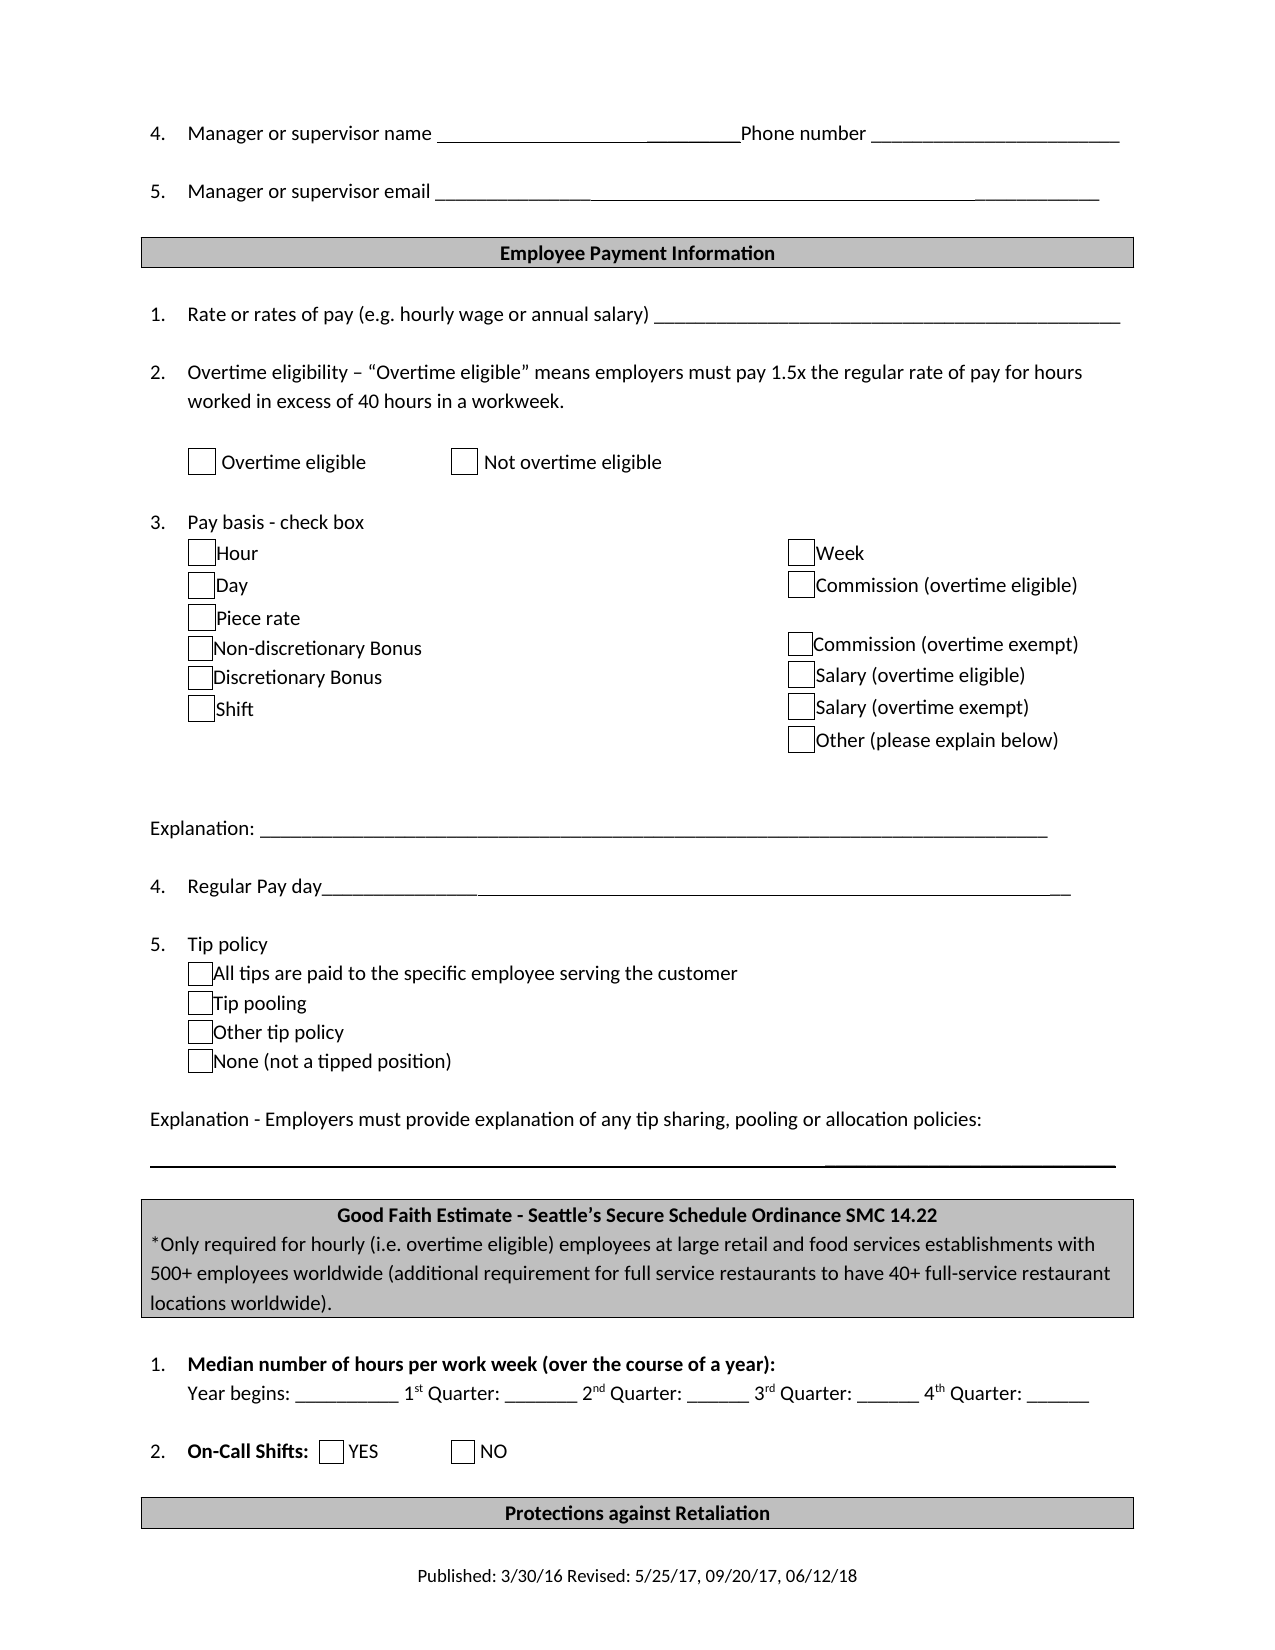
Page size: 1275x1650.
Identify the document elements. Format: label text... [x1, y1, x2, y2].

text Commission (overtime exempt) [750, 631, 1125, 657]
list Discretionary Bonus [187, 664, 600, 690]
list Hour [187, 538, 600, 566]
list Overtime eligible Not overtime eligible [187, 447, 1125, 476]
text Good Faith Estimate - Seattle’s Secure Schedule Ordinance SMC 14.22 [142, 1200, 1133, 1228]
text All tips are paid to the specific employee serving the customer [150, 961, 1125, 986]
list On-Call Shifts: YES NO [150, 1439, 1125, 1464]
text None (not a tipped position) [150, 1048, 1125, 1073]
text Salary (overtime eligible) [750, 660, 1125, 688]
text *Only required for hourly (i.e. overtime eligible) employees at large retail and food services establishments with 500+ employees worldwide (additional requirement for full service restaurants to have 40+ full-service restaurant locations worldwide). [142, 1228, 1133, 1317]
list Non-discretionary Bonus [187, 635, 600, 661]
text ____________________________ [150, 1144, 1125, 1170]
list Overtime eligibility – “Overtime eligible” means employers must pay 1.5x the regular rate of pay for hours worked in excess of 40 hours in a workweek. [150, 359, 1125, 414]
text Explanation - Employers must provide explanation of any tip sharing, pooling or allocation policies: [150, 1106, 1125, 1132]
text Week [750, 538, 1125, 566]
text Commission (overtime eligible) [750, 570, 1125, 627]
text Other (please explain below) [750, 725, 1125, 782]
text Other tip policy [150, 1019, 1125, 1044]
list Manager or supervisor email _______________ ____________ [150, 178, 1125, 204]
text Year begins: __________ 1st Quarter: _______ 2nd Quarter: ______ 3rd Quarter: ______ 4th Quarter: ______ [187, 1380, 1125, 1406]
list Pay basis - check box [150, 509, 1125, 534]
text Salary (overtime exempt) [750, 692, 1125, 721]
list Manager or supervisor name _________Phone number ________________________ [150, 120, 1125, 145]
list Rate or rates of pay (e.g. hourly wage or annual salary) _____________________________________________ [150, 301, 1125, 327]
text Explanation: ____________________________________________________________________________ [150, 815, 1125, 840]
list Piece rate [187, 603, 600, 631]
text Protections against Retaliation [142, 1498, 1133, 1528]
text Employee Payment Information [142, 238, 1133, 267]
text Tip pooling [150, 990, 1125, 1015]
list Median number of hours per work week (over the course of a year): [150, 1351, 1125, 1377]
list Regular Pay day_______________ __ [150, 873, 1125, 928]
list Day [187, 571, 600, 599]
list Tip policy [150, 931, 1125, 957]
list Shift [187, 694, 600, 722]
